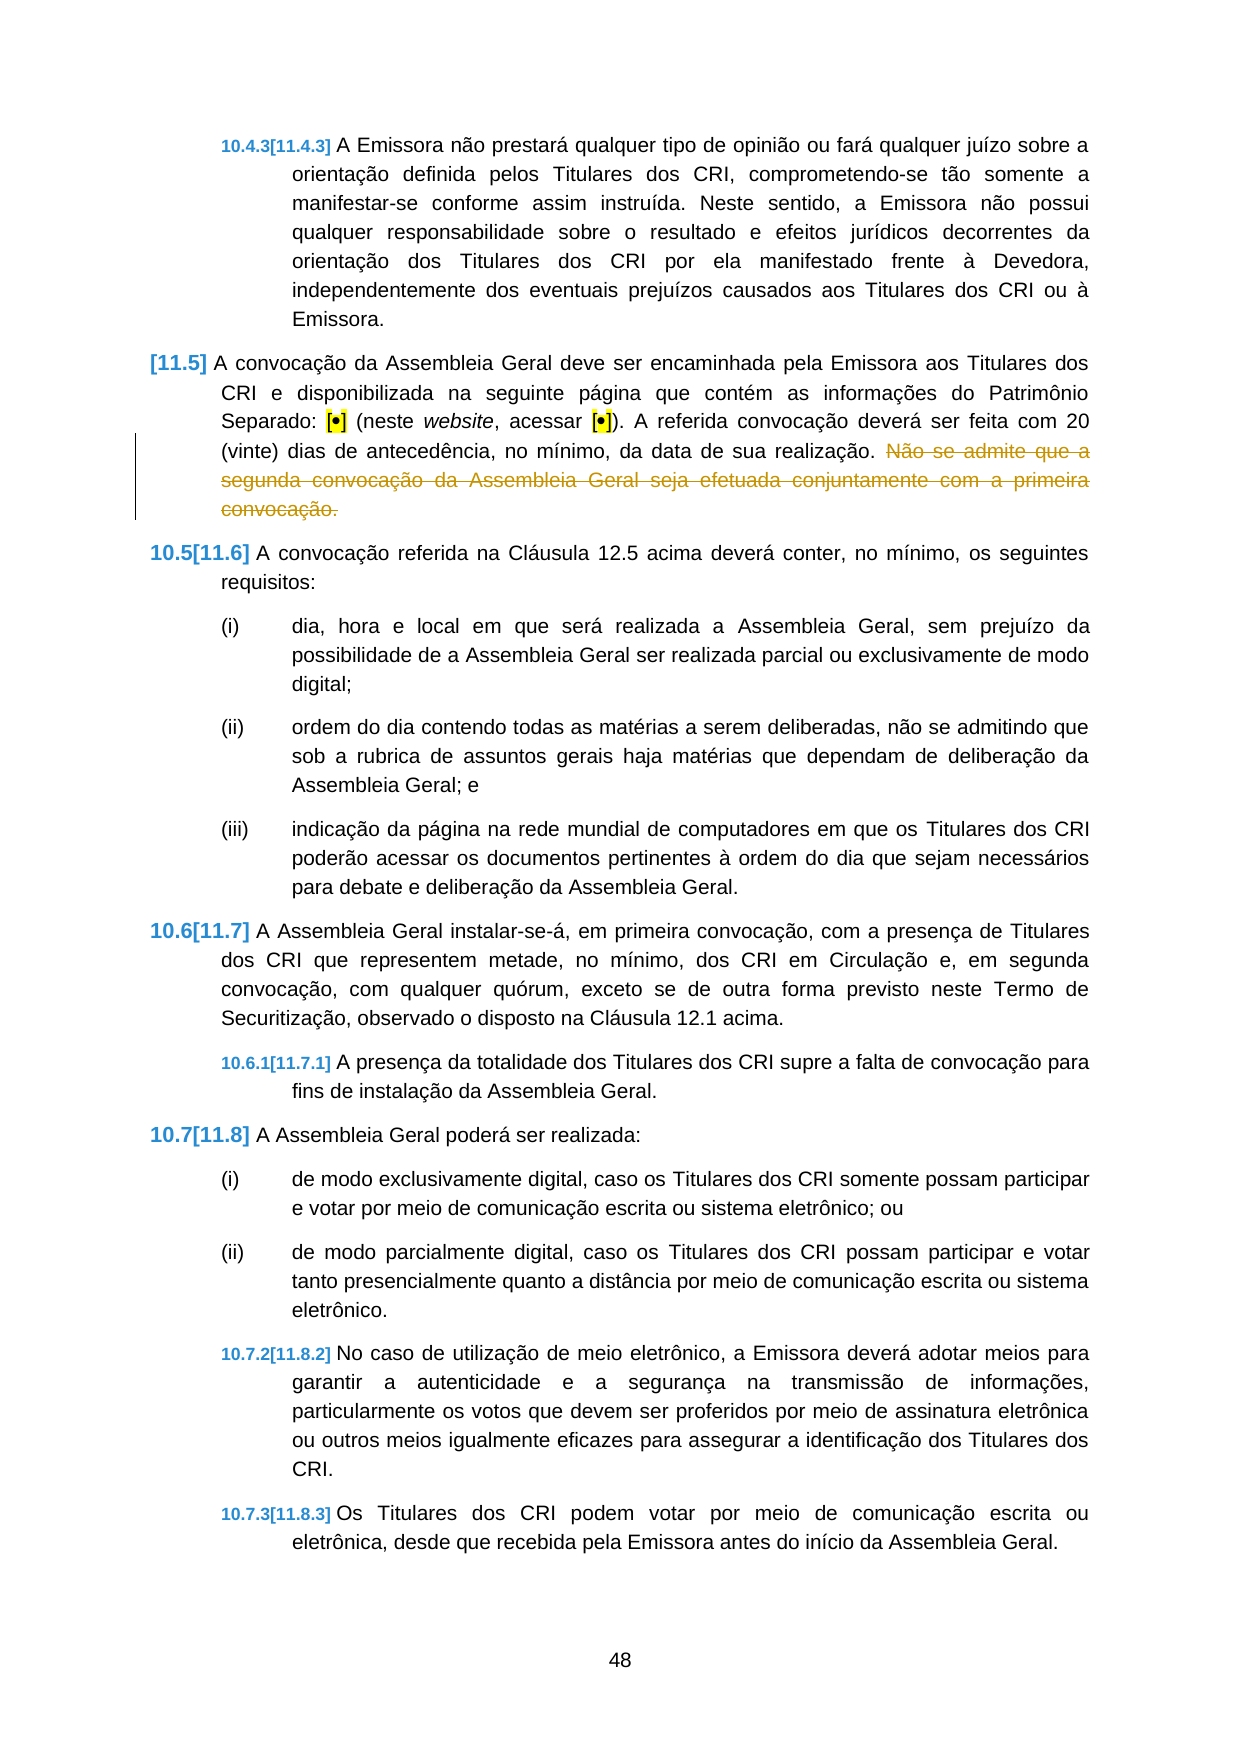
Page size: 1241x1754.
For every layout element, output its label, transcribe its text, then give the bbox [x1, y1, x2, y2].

text indicação da página na rede mundial de computadores em que os Titulares dos CRI poderão acessar os documentos pertinentes à ordem do dia que sejam necessários para debate e deliberação da Assembleia Geral. [221, 817, 1090, 898]
text ordem do dia contendo todas as matérias a serem deliberadas, não se admitindo que sob a rubrica de assuntos gerais haja matérias que dependam de deliberação da Assembleia Geral; e [221, 715, 1090, 797]
text No caso de utilização de meio eletrônico, a Emissora deverá adotar meios para garantir a autenticidade e a segurança na transmissão de informações, particularmente os votos que devem ser proferidos por meio de assinatura eletrônica ou outros meios igualmente eficazes para assegurar a identificação dos Titulares dos CRI. [221, 1341, 1090, 1481]
text A convocação referida na Cláusula 12.5 acima deverá conter, no mínimo, os seguintes requisitos: [150, 540, 1090, 594]
text de modo exclusivamente digital, caso os Titulares dos CRI somente possam participar e votar por meio de comunicação escrita ou sistema eletrônico; ou [221, 1167, 1090, 1220]
text dia, hora e local em que será realizada a Assembleia Geral, sem prejuízo da possibilidade de a Assembleia Geral ser realizada parcial ou exclusivamente de modo digital; [221, 614, 1090, 696]
text Os Titulares dos CRI podem votar por meio de comunicação escrita ou eletrônica, desde que recebida pela Emissora antes do início da Assembleia Geral. [221, 1501, 1090, 1553]
text A convocação da Assembleia Geral deve ser encaminhada pela Emissora aos Titulares dos CRI e disponibilizada na seguinte página que contém as informações do Patrimônio Separado: [] (neste website, acessar []). A referida convocação deverá ser feita com 20 (vinte) dias de antecedência, no mínimo, da data de sua realização. [150, 350, 1090, 520]
text de modo parcialmente digital, caso os Titulares dos CRI possam participar e votar tanto presencialmente quanto a distância por meio de comunicação escrita ou sistema eletrônico. [221, 1240, 1090, 1322]
text A Emissora não prestará qualquer tipo de opinião ou fará qualquer juízo sobre a orientação definida pelos Titulares dos CRI, comprometendo-se tão somente a manifestar-se conforme assim instruída. Neste sentido, a Emissora não possui qualquer responsabilidade sobre o resultado e efeitos jurídicos decorrentes da orientação dos Titulares dos CRI por ela manifestado frente à Devedora, independentemente dos eventuais prejuízos causados aos Titulares dos CRI ou à Emissora. [221, 133, 1090, 331]
text A Assembleia Geral poderá ser realizada: [150, 1122, 1090, 1147]
text A Assembleia Geral instalar-se-á, em primeira convocação, com a presença de Titulares dos CRI que representem metade, no mínimo, dos CRI em Circulação e, em segunda convocação, com qualquer quórum, exceto se de outra forma previsto neste Termo de Securitização, observado o disposto na Cláusula 12.1 acima. [150, 918, 1090, 1030]
text A presença da totalidade dos Titulares dos CRI supre a falta de convocação para fins de instalação da Assembleia Geral. [221, 1050, 1090, 1103]
